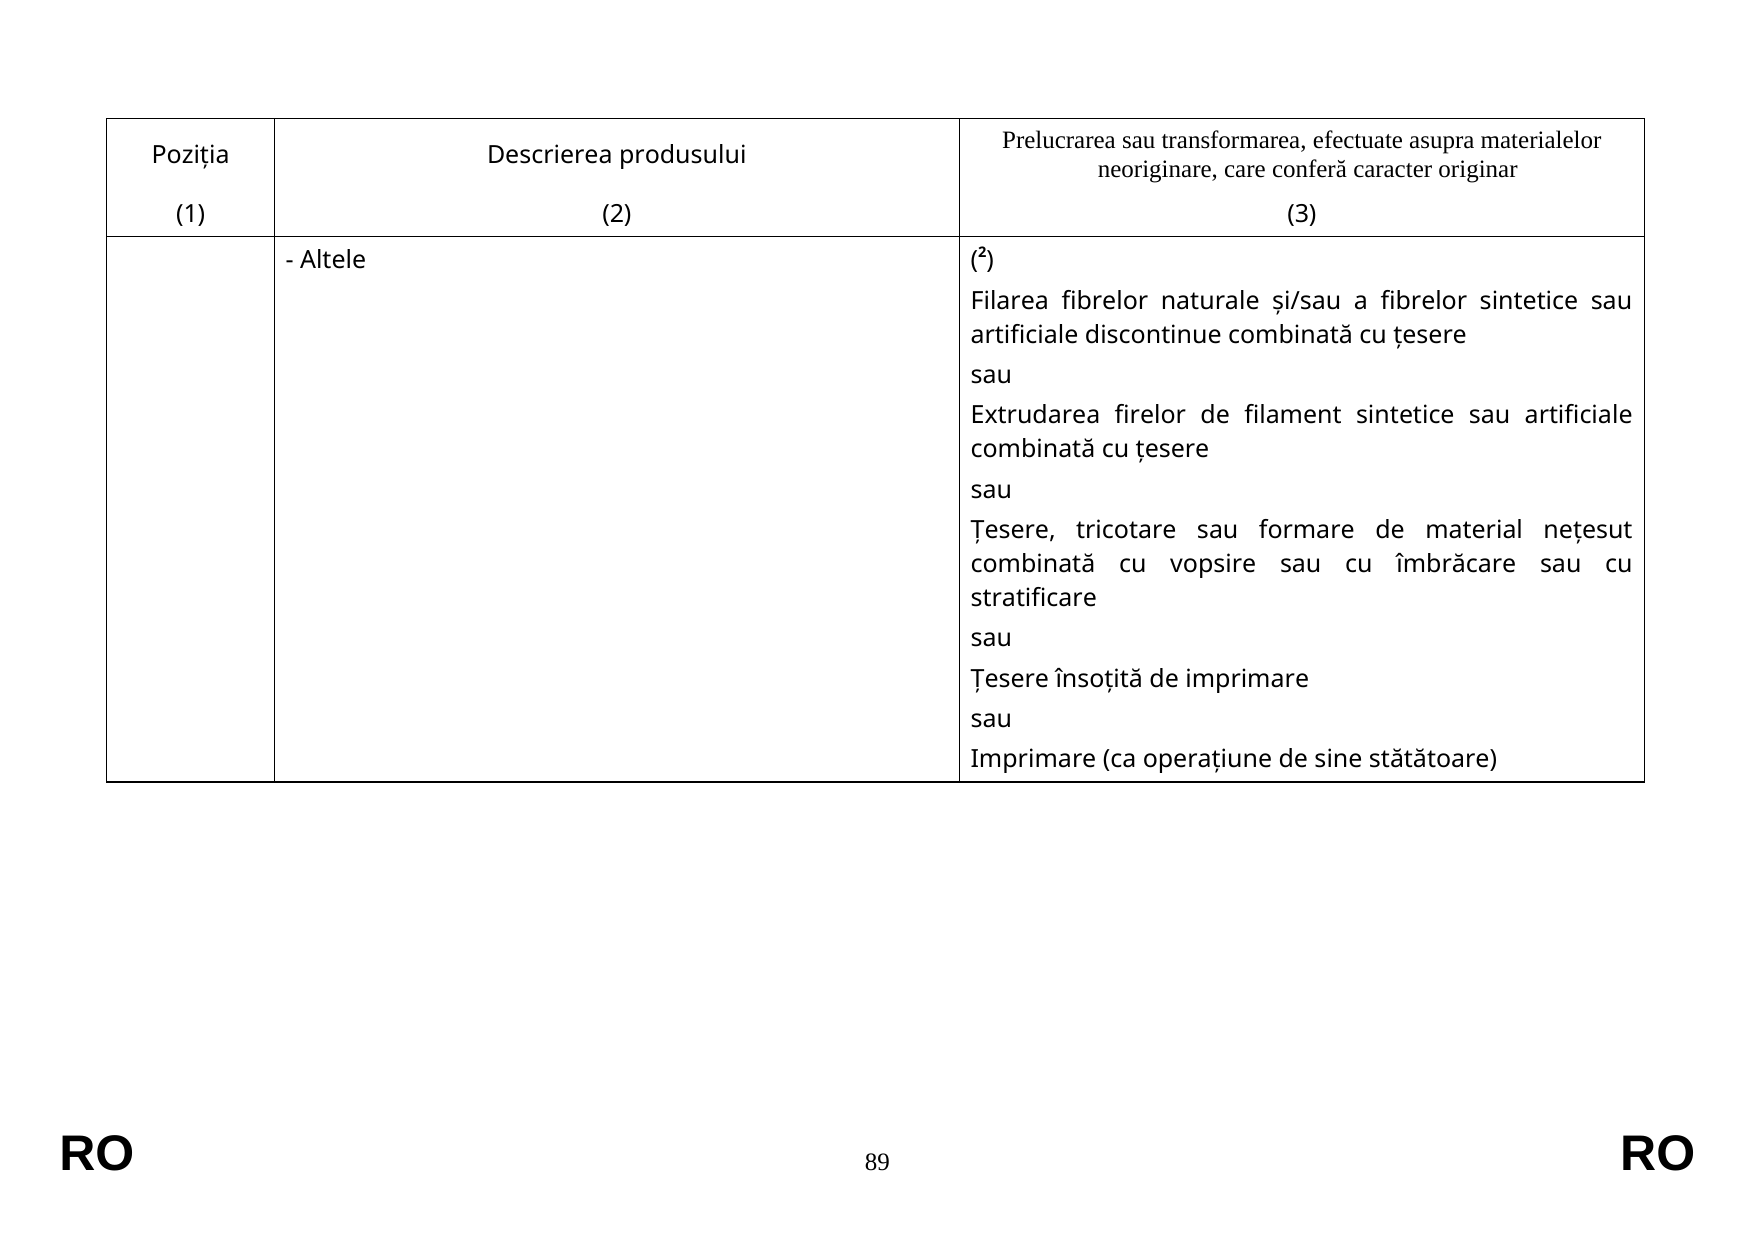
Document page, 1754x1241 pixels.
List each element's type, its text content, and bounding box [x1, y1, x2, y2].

table_cell (3) [960, 189, 1644, 236]
table_cell - Altele [275, 237, 959, 781]
table_cell (2) [275, 189, 959, 236]
table_header Poziția [107, 119, 274, 189]
table_cell (1) [107, 189, 274, 236]
table_header Prelucrarea sau transformarea, efectuate asupra materialelor neoriginare, care conferă caracter originar [960, 119, 1644, 189]
table_cell (2) Filarea fibrelor naturale și/sau a fibrelor sintetice sau artificiale discontinue combinată cu țesere sau Extrudarea firelor de filament sintetice sau artificiale combinată cu țesere sau Țesere, tricotare sau formare de material nețesut combinată cu vopsire sau cu îmbrăcare sau cu stratificare sau Țesere însoțită de imprimare sau Imprimare (ca operațiune de sine stătătoare) [960, 237, 1644, 781]
table_header Descrierea produsului [275, 119, 959, 189]
table_cell [107, 237, 274, 781]
